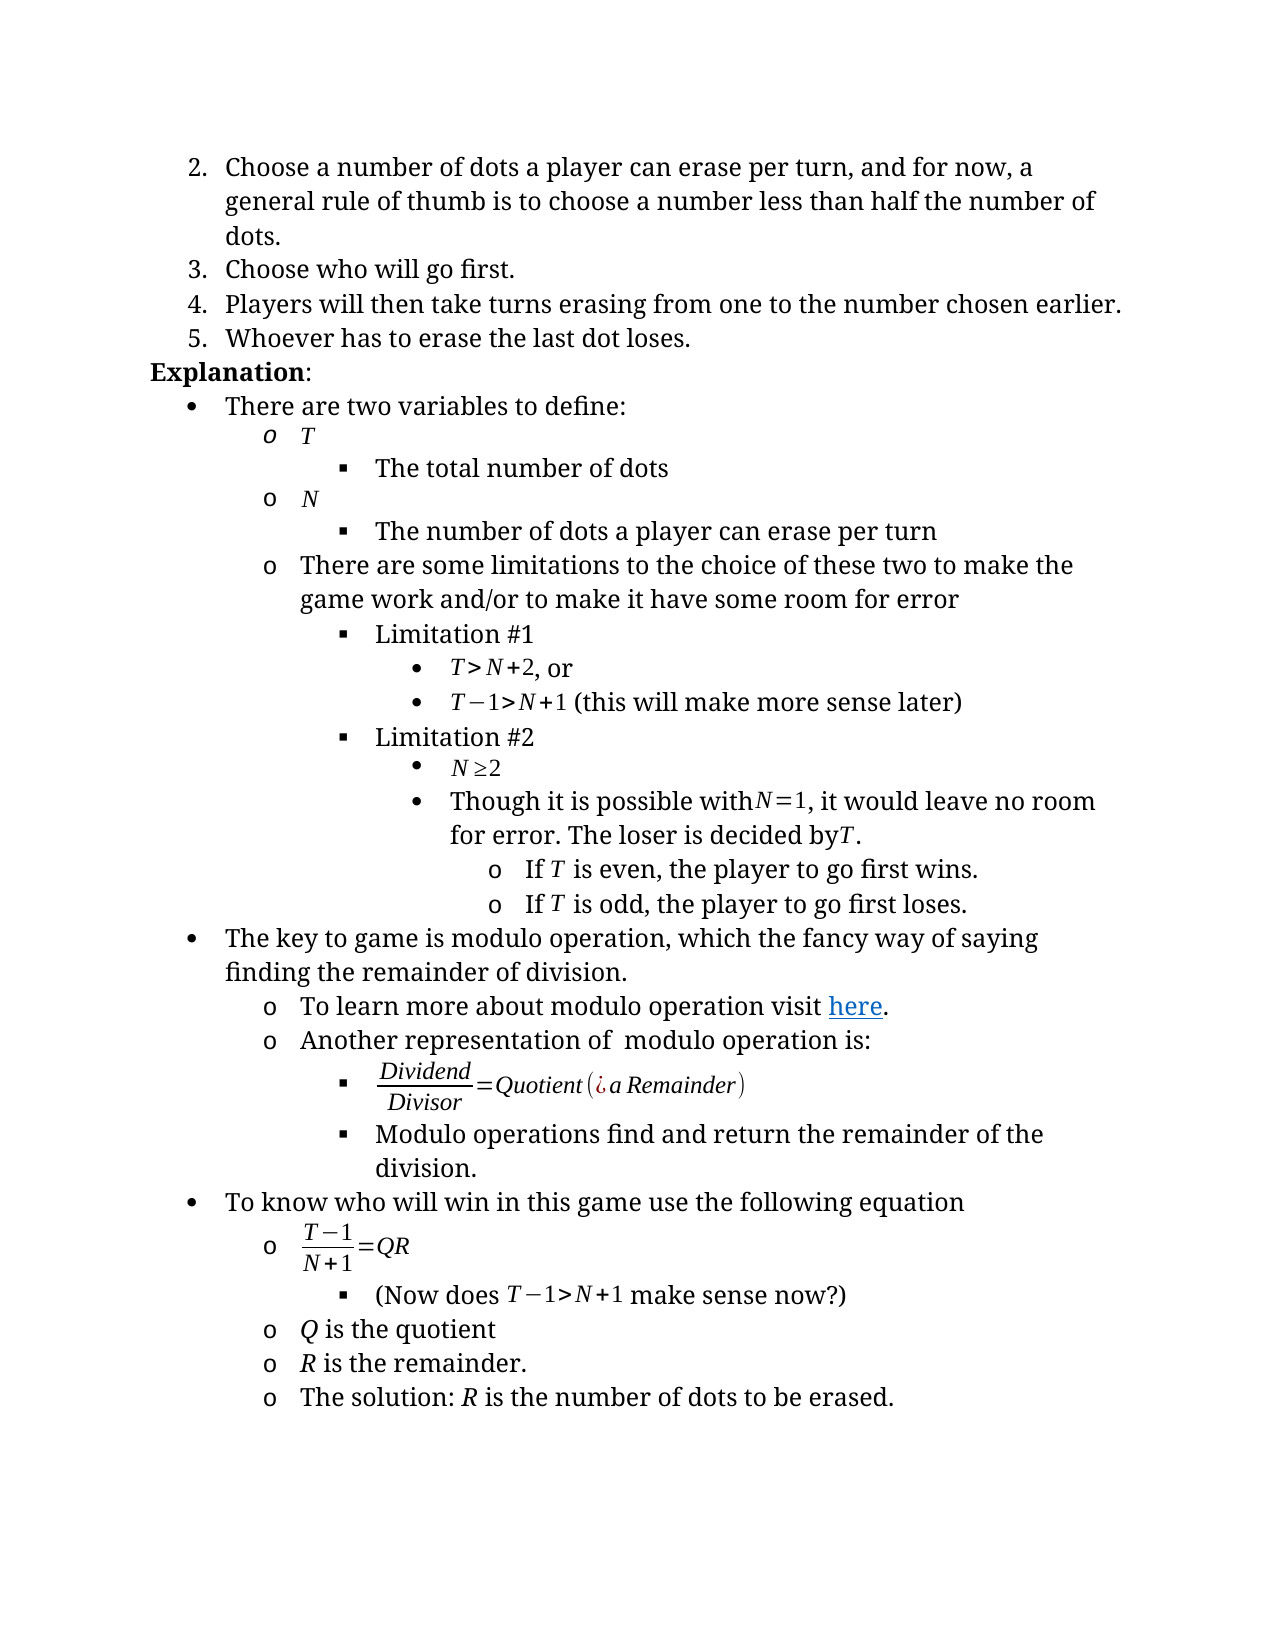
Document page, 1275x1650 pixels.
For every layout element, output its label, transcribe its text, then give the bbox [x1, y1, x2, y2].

list To know who will win in this game use the following equation [187, 1184, 1125, 1218]
list The key to game is modulo operation, which the fancy way of saying finding the remainder of division. [187, 921, 1125, 989]
list The total number of dots [337, 451, 1125, 485]
list (Now does make sense now?) [337, 1277, 1125, 1311]
list Players will then take turns erasing from one to the number chosen earlier. [187, 286, 1125, 320]
list Choose who will go first. [187, 252, 1125, 286]
list , or [412, 650, 1125, 685]
list The number of dots a player can erase per turn [337, 514, 1125, 548]
list If is odd, the player to go first loses. [487, 886, 1125, 921]
list Q is the quotient [262, 1311, 1125, 1346]
list There are some limitations to the choice of these two to make the game work and/or to make it have some room for error [262, 548, 1125, 616]
list Limitation #1 [337, 616, 1125, 650]
list Whoever has to erase the last dot loses. [187, 320, 1125, 354]
list Modulo operations find and return the remainder of the division. [337, 1116, 1125, 1184]
text Explanation: [150, 354, 1125, 388]
list Choose a number of dots a player can erase per turn, and for now, a general rule of thumb is to choose a number less than half the number of dots. [187, 150, 1125, 252]
list R is the remainder. [262, 1346, 1125, 1380]
list (this will make more sense later) [412, 685, 1125, 720]
list Though it is possible with, it would leave no room for error. The loser is decided by. [412, 784, 1125, 852]
list The solution: R is the number of dots to be erased. [262, 1380, 1125, 1414]
list Another representation of modulo operation is: [262, 1023, 1125, 1057]
list To learn more about modulo operation visit here. [262, 989, 1125, 1023]
list There are two variables to define: [187, 388, 1125, 422]
list If is even, the player to go first wins. [487, 852, 1125, 886]
list Limitation #2 [337, 720, 1125, 754]
